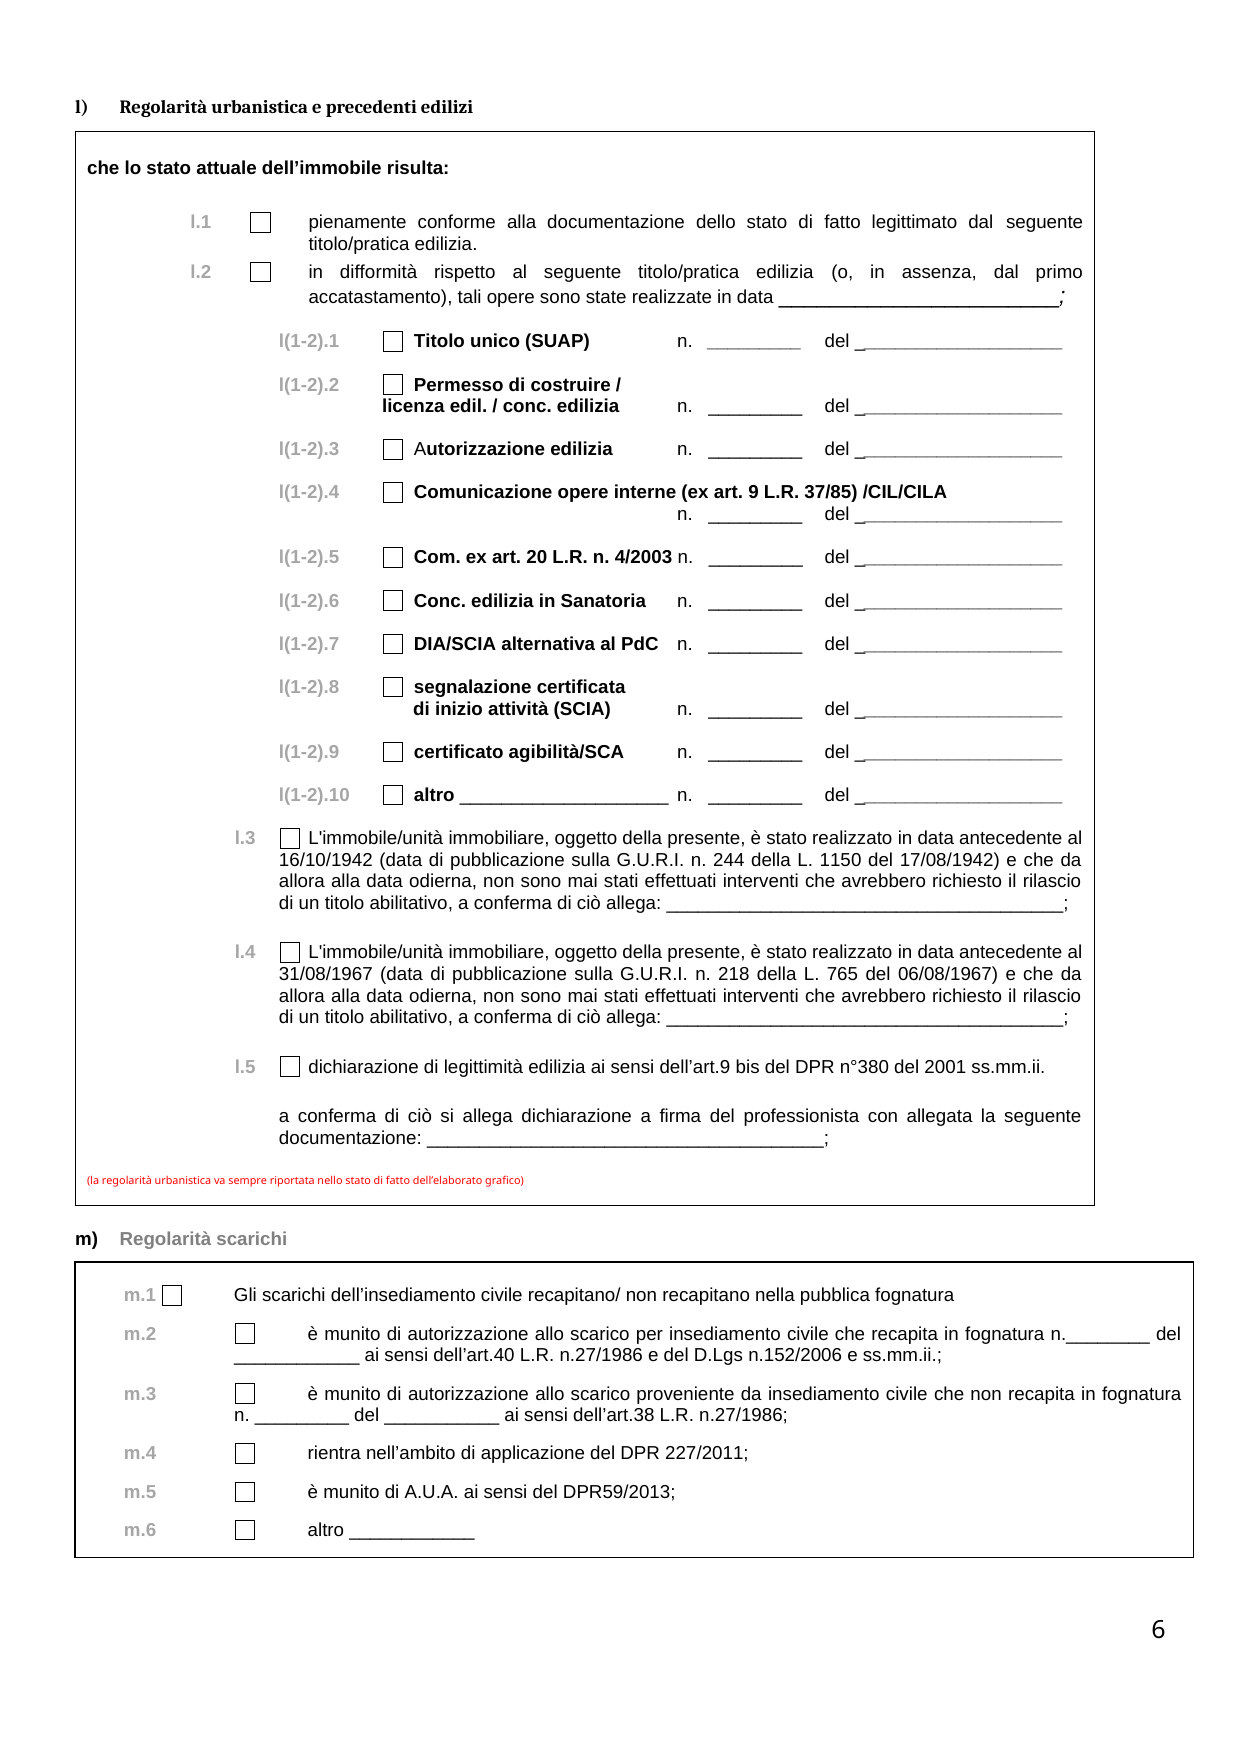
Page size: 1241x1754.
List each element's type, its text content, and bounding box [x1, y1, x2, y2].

list Regolarità scarichi [75, 1227, 1165, 1249]
table_header Gli scarichi dell’insediamento civile recapitano/ non recapitano nella pubblica fognatura è munito di autorizzazione allo scarico per insediamento civile che recapita in fognatura n.________ del ____________ ai sensi dell’art.40 L.R. n.27/1986 e del D.Lgs n.152/2006 e ss.mm.ii.; è munito di autorizzazione allo scarico proveniente da insediamento civile che non recapita in fognatura n. _________ del ___________ ai sensi dell’art.38 L.R. n.27/1986; rientra nell’ambito di applicazione del DPR 227/2011; è munito di A.U.A. ai sensi del DPR59/2013; altro ____________ [76, 1263, 1193, 1557]
list Regolarità urbanistica e precedenti edilizi [75, 97, 1165, 118]
table_header che lo stato attuale dell’immobile risulta: pienamente conforme alla documentazione dello stato di fatto legittimato dal seguente titolo/pratica edilizia. in difformità rispetto al seguente titolo/pratica edilizia (o, in assenza, dal primo accatastamento), tali opere sono state realizzate in data ______________________; Titolo unico (SUAP) n. _________ del ____________________ Permesso di costruire / licenza edil. / conc. edilizia n. _________ del ____________________ Autorizzazione edilizia n. _________ del ____________________ Comunicazione opere interne (ex art. 9 L.R. 37/85) /CIL/CILA n. _________ del ____________________ Com. ex art. 20 L.R. n. 4/2003 n. _________ del ____________________ Conc. edilizia in Sanatoria n. _________ del ____________________ DIA/SCIA alternativa al PdC n. _________ del ____________________ segnalazione certificata di inizio attività (SCIA) n. _________ del ____________________ certificato agibilità/SCA n. _________ del ____________________ altro ____________________ n. _________ del ____________________ L'immobile/unità immobiliare, oggetto della presente, è stato realizzato in data antecedente al 16/10/1942 (data di pubblicazione sulla G.U.R.I. n. 244 della L. 1150 del 17/08/1942) e che da allora alla data odierna, non sono mai stati effettuati interventi che avrebbero richiesto il rilascio di un titolo abilitativo, a conferma di ciò allega: ______________________________________; L'immobile/unità immobiliare, oggetto della presente, è stato realizzato in data antecedente al 31/08/1967 (data di pubblicazione sulla G.U.R.I. n. 218 della L. 765 del 06/08/1967) e che da allora alla data odierna, non sono mai stati effettuati interventi che avrebbero richiesto il rilascio di un titolo abilitativo, a conferma di ciò allega: ______________________________________; dichiarazione di legittimità edilizia ai sensi dell’art.9 bis del DPR n°380 del 2001 ss.mm.ii. a conferma di ciò si allega dichiarazione a firma del professionista con allegata la seguente documentazione: ______________________________________; (la regolarità urbanistica va sempre riportata nello stato di fatto dell’elaborato grafico) [76, 132, 1094, 1205]
